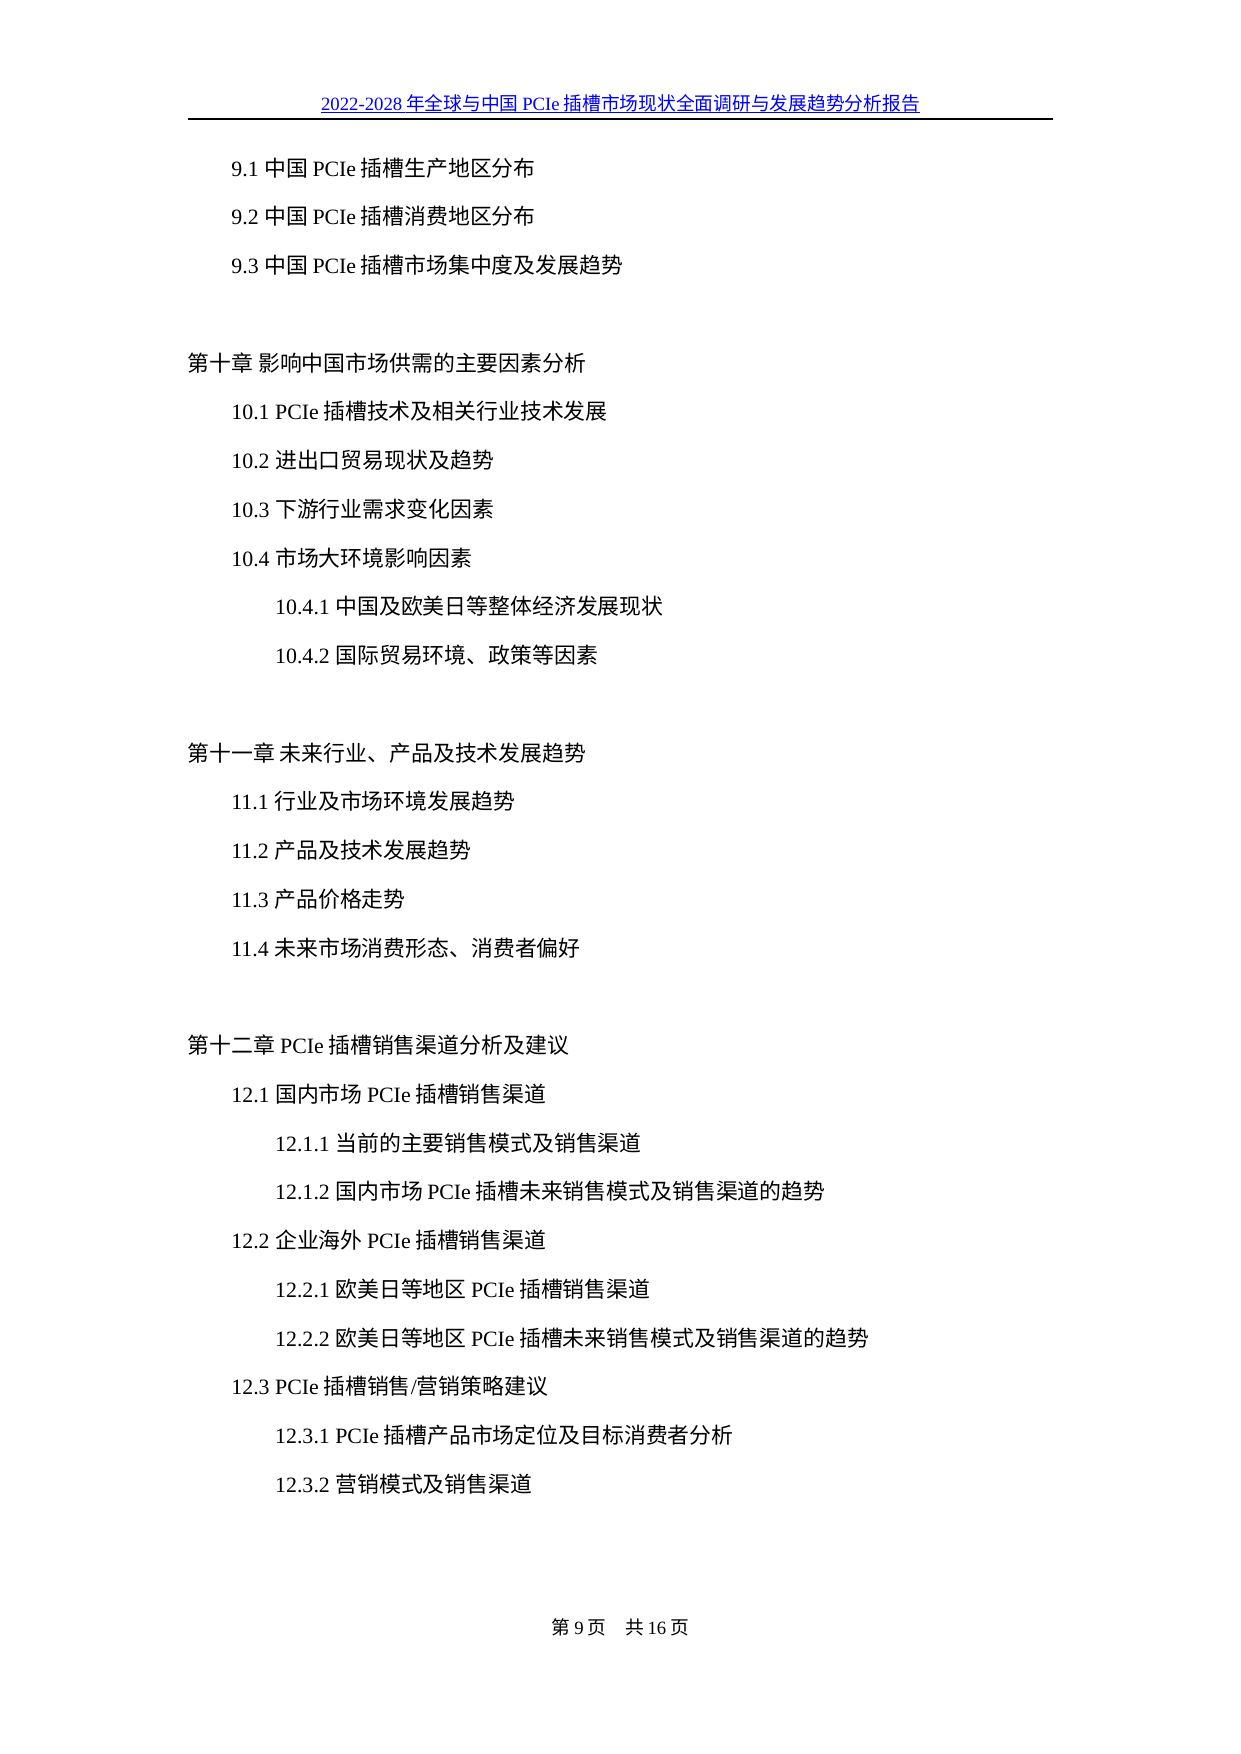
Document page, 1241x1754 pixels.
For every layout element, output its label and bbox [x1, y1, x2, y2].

text [187, 150, 1053, 1499]
